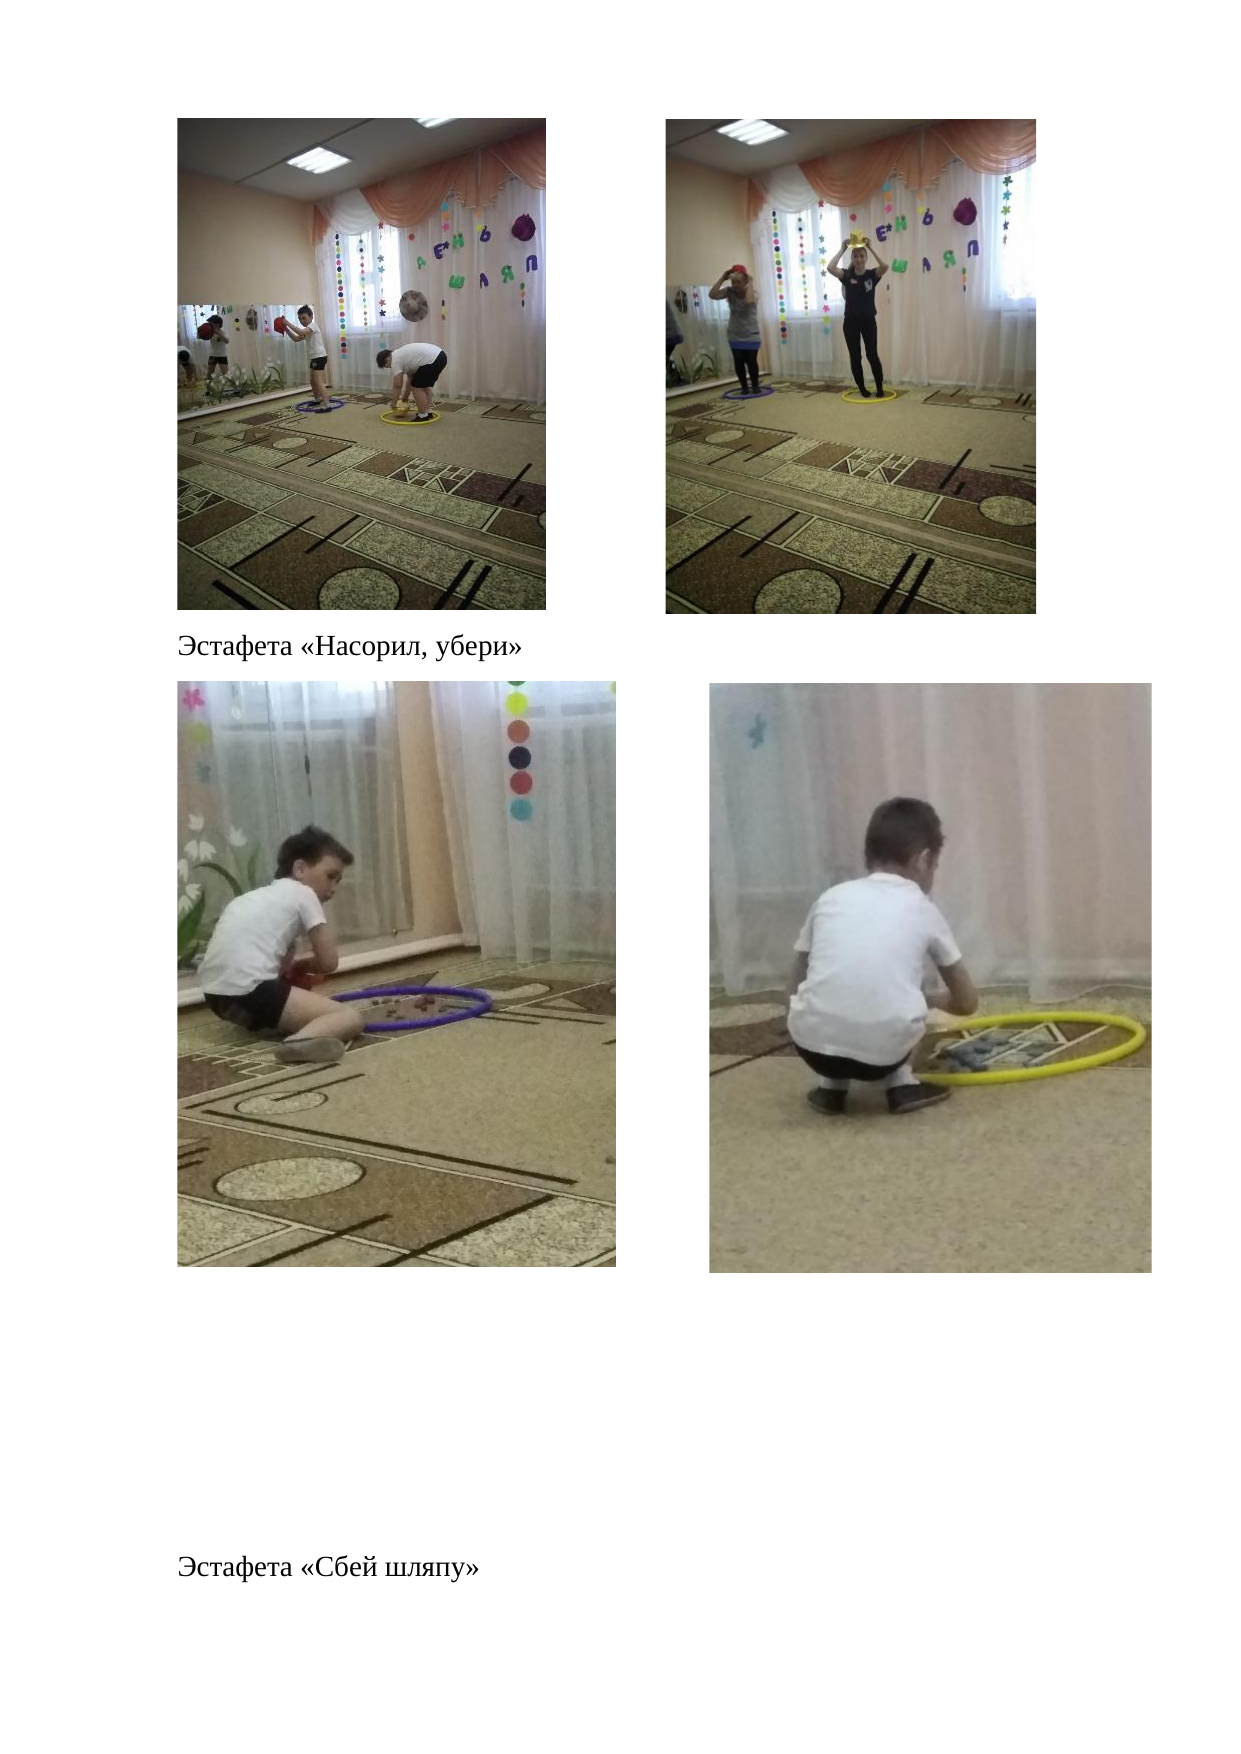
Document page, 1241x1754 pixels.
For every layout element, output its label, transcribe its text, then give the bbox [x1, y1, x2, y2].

picture [665, 119, 1037, 614]
text Эстафета «Насорил, убери» [177, 628, 1152, 662]
text Эстафета «Сбей шляпу» [177, 1549, 1152, 1583]
picture [709, 683, 1152, 1273]
picture [177, 118, 546, 610]
picture [177, 681, 616, 1267]
